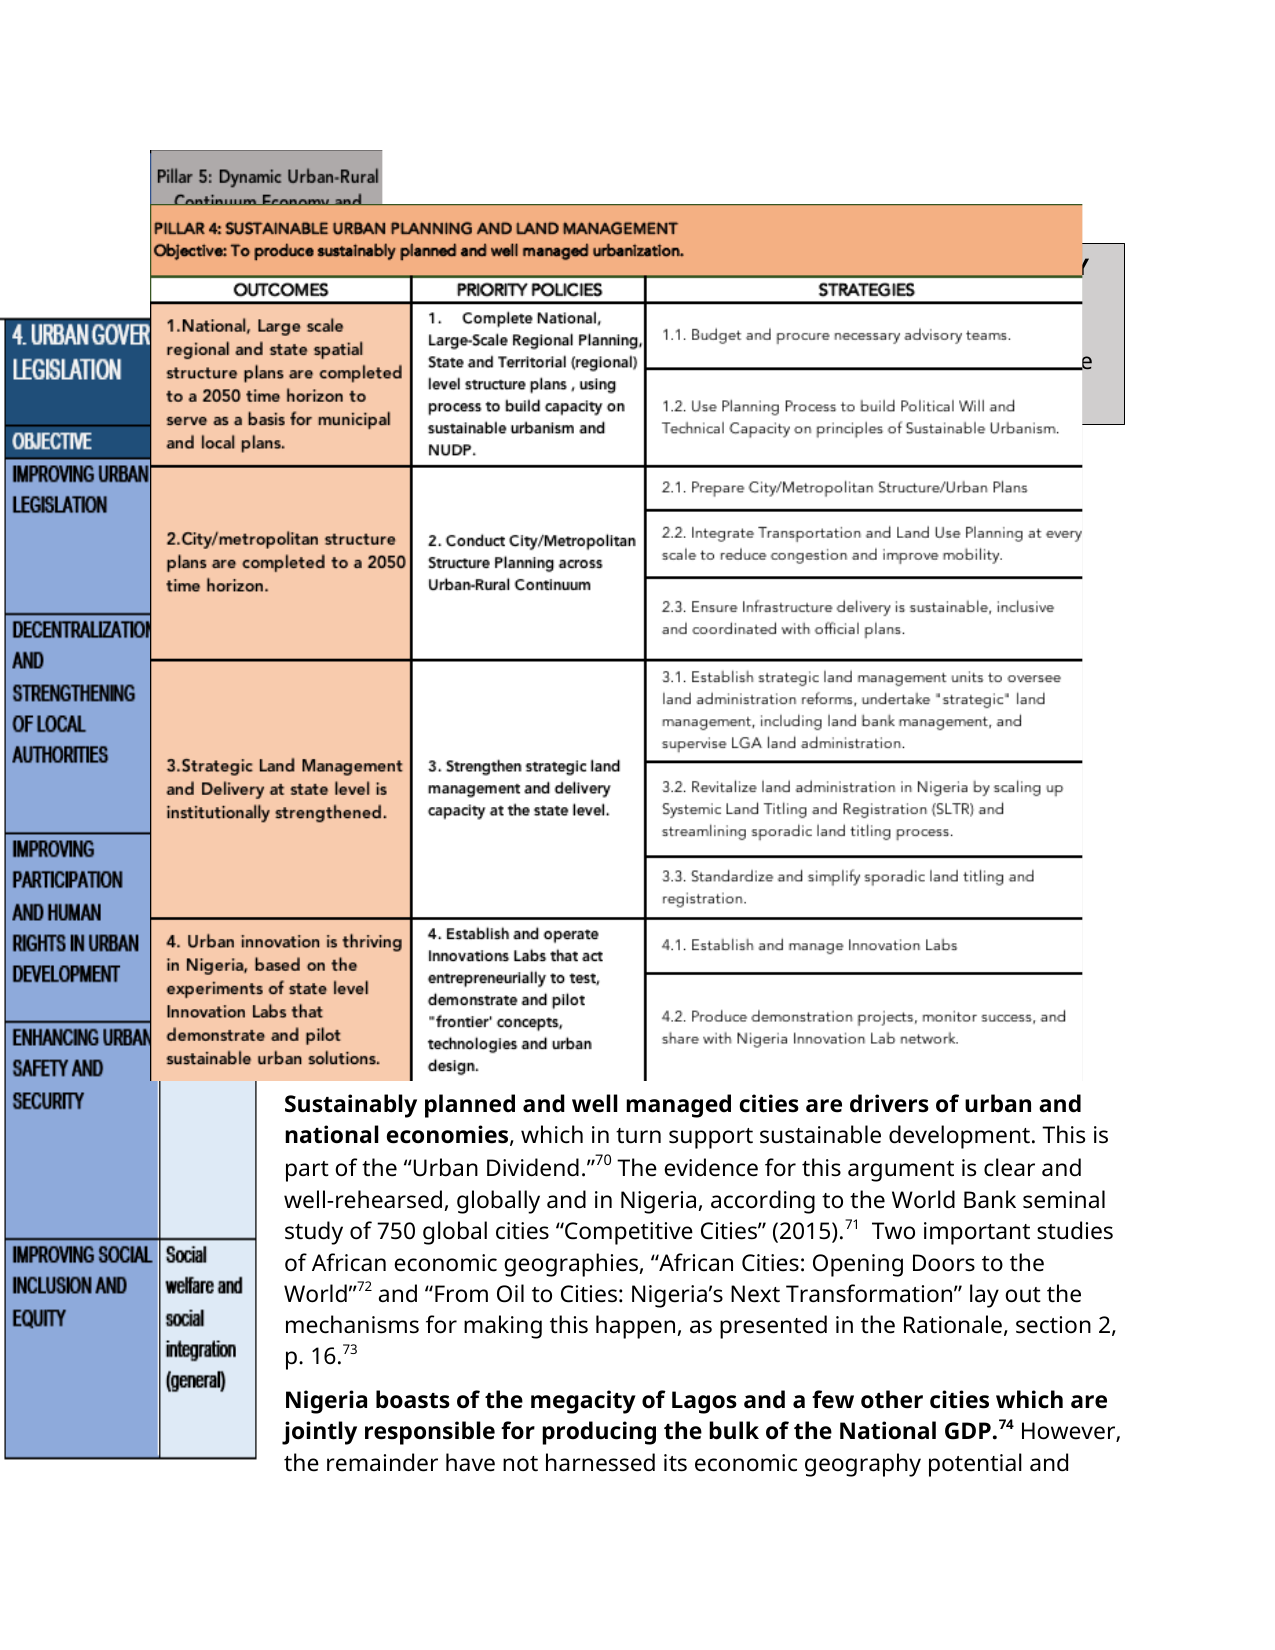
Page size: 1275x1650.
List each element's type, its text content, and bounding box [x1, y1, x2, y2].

picture [0, 150, 1084, 1642]
list Sustainably planned and well managed cities are drivers of urban and national economies, which in turn support sustainable development. This is part of the “Urban Dividend.” The evidence for this argument is clear and well-rehearsed, globally and in Nigeria, according to the World Bank seminal study of 750 global cities “Competitive Cities” (2015). Two important studies of African economic geographies, “African Cities: Opening Doors to the World” and “From Oil to Cities: Nigeria’s Next Transformation” lay out the mechanisms for making this happen, as presented in the Rationale, section 2, p. 16. [265, 425, 1125, 1372]
